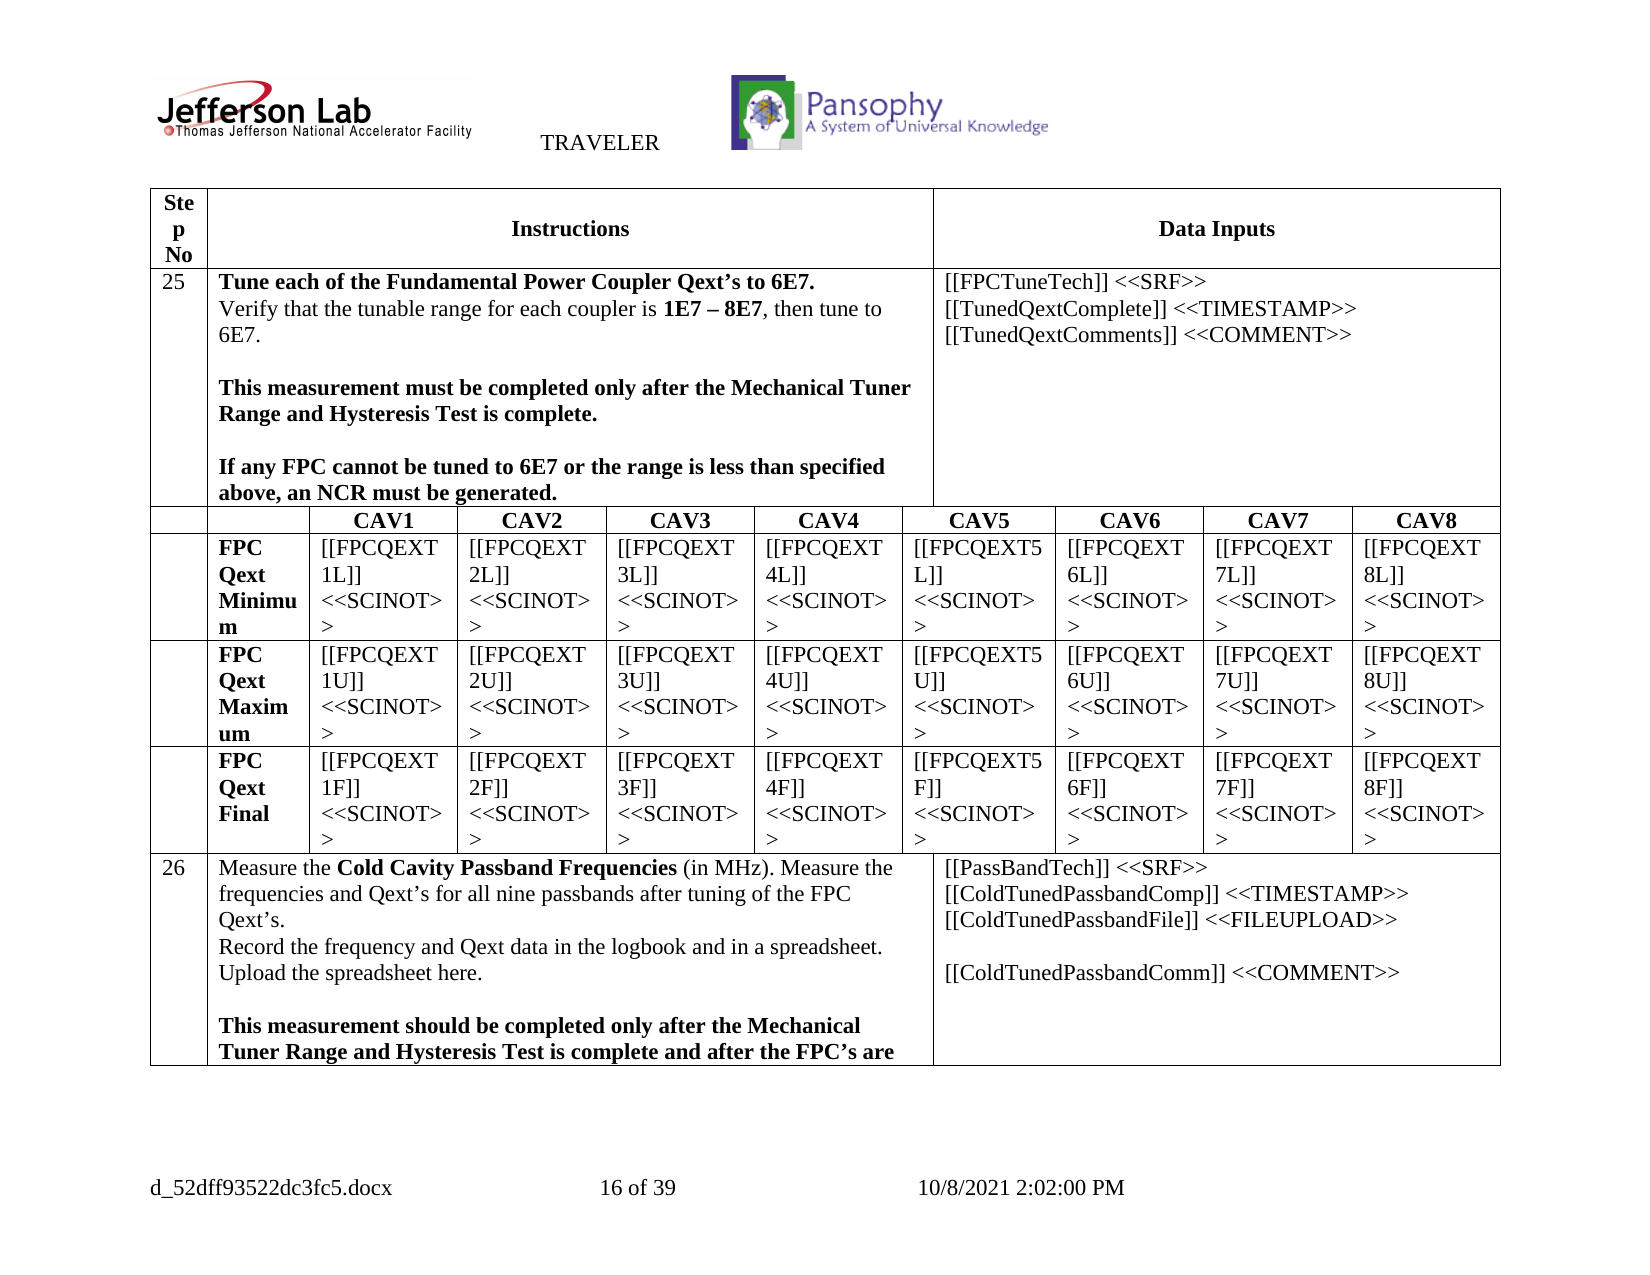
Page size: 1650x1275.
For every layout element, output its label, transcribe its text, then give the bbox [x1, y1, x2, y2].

table_cell [[FPCQEXT1U]] <<SCINOT>> [310, 641, 457, 746]
table_cell [[FPCQEXT6U]] <<SCINOT>> [1056, 641, 1203, 746]
table_cell FPC Qext Final [208, 747, 309, 853]
table_header Instructions [208, 189, 933, 268]
table_cell [151, 507, 207, 533]
table_cell [151, 534, 207, 640]
table_cell [[FPCQEXT3U]] <<SCINOT>> [607, 641, 754, 746]
table_cell [[FPCQEXT4F]] <<SCINOT>> [755, 747, 902, 853]
table_cell [[FPCQEXT3L]] <<SCINOT>> [607, 534, 754, 640]
table_cell [[FPCQEXT8F]] <<SCINOT>> [1353, 747, 1500, 853]
table_cell FPC Qext Minimum [208, 534, 309, 640]
table_cell CAV6 [1056, 507, 1203, 533]
table_cell CAV2 [458, 507, 606, 533]
table_header Data Inputs [934, 189, 1500, 268]
table_cell [[FPCQEXT4L]] <<SCINOT>> [755, 534, 902, 640]
table_cell [151, 641, 207, 746]
table_cell [[FPCQEXT7U]] <<SCINOT>> [1204, 641, 1352, 746]
table_cell [[FPCQEXT2L]] <<SCINOT>> [458, 534, 606, 640]
table_cell [[FPCQEXT7L]] <<SCINOT>> [1204, 534, 1352, 640]
table_cell CAV3 [607, 507, 754, 533]
picture [150, 75, 477, 150]
table_cell CAV8 [1353, 507, 1500, 533]
table_cell [[FPCQEXT3F]] <<SCINOT>> [607, 747, 754, 853]
table_cell [[FPCQEXT8L]] <<SCINOT>> [1353, 534, 1500, 640]
table_cell [[FPCQEXT5L]] <<SCINOT>> [903, 534, 1055, 640]
table_cell FPC Qext Maximum [208, 641, 309, 746]
table_cell [[FPCQEXT7F]] <<SCINOT>> [1204, 747, 1352, 853]
table_cell [[FPCQEXT1L]] <<SCINOT>> [310, 534, 457, 640]
table_cell [[FPCQEXT5U]] <<SCINOT>> [903, 641, 1055, 746]
table_cell CAV7 [1204, 507, 1352, 533]
table_cell [[FPCQEXT6L]] <<SCINOT>> [1056, 534, 1203, 640]
table_cell [[FPCQEXT8U]] <<SCINOT>> [1353, 641, 1500, 746]
table_cell Tune each of the Fundamental Power Coupler Qext’s to 6E7. Verify that the tunable range for each coupler is 1E7 – 8E7, then tune to 6E7. This measurement must be completed only after the Mechanical Tuner Range and Hysteresis Test is complete. If any FPC cannot be tuned to 6E7 or the range is less than specified above, an NCR must be generated. [208, 269, 933, 506]
table_cell CAV5 [903, 507, 1055, 533]
table_cell [[FPCQEXT2F]] <<SCINOT>> [458, 747, 606, 853]
picture [731, 75, 1050, 150]
table_cell CAV4 [755, 507, 902, 533]
table_cell [[FPCQEXT6F]] <<SCINOT>> [1056, 747, 1203, 853]
table_cell [[FPCQEXT1F]] <<SCINOT>> [310, 747, 457, 853]
table_cell [208, 507, 309, 533]
table_cell [[FPCQEXT5F]] <<SCINOT>> [903, 747, 1055, 853]
table_cell [[PassBandTech]] <<SRF>> [[ColdTunedPassbandComp]] <<TIMESTAMP>> [[ColdTunedPassbandFile]] <<FILEUPLOAD>> [[ColdTunedPassbandComm]] <<COMMENT>> [934, 854, 1500, 1064]
table_cell [[FPCQEXT2U]] <<SCINOT>> [458, 641, 606, 746]
table_cell 26 [151, 854, 207, 1064]
table_cell 25 [151, 269, 207, 506]
table_cell [[FPCTuneTech]] <<SRF>> [[TunedQextComplete]] <<TIMESTAMP>> [[TunedQextComments]] <<COMMENT>> [934, 269, 1500, 506]
table_cell CAV1 [310, 507, 457, 533]
table_header Step No [151, 189, 207, 268]
table_cell [[FPCQEXT4U]] <<SCINOT>> [755, 641, 902, 746]
table_cell [151, 747, 207, 853]
